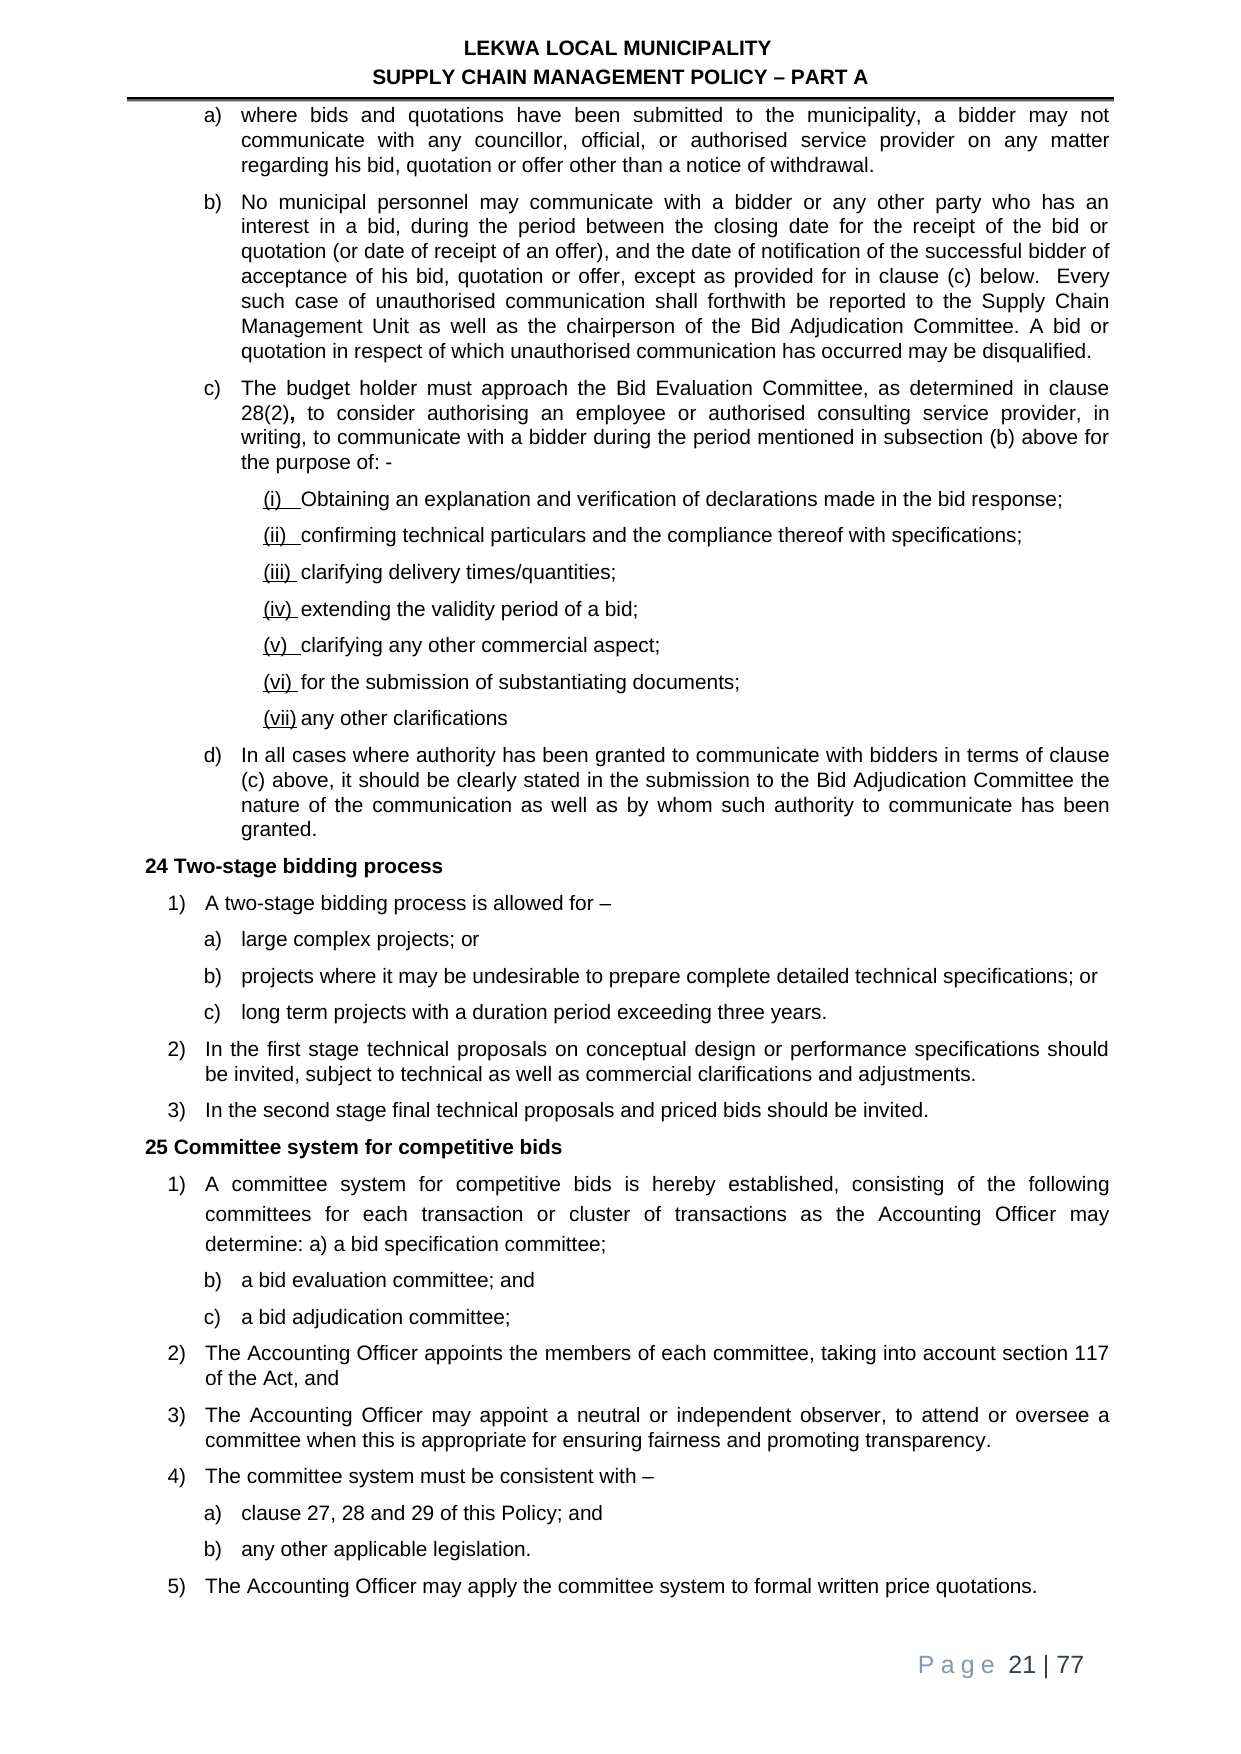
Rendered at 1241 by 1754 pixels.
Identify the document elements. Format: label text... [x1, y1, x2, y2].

list No municipal personnel may communicate with a bidder or any other party who has an interest in a bid, during the period between the closing date for the receipt of the bid or quotation (or date of receipt of an offer), and the date of notification of the successful bidder of acceptance of his bid, quotation or offer, except as provided for in clause (c) below. Every such case of unauthorised communication shall forthwith be reported to the Supply Chain Management Unit as well as the chairperson of the Bid Adjudication Committee. A bid or quotation in respect of which unauthorised communication has occurred may be disqualified. [203, 189, 1111, 363]
list The Accounting Officer may apply the committee system to formal written price quotations. [167, 1574, 1111, 1598]
list A committee system for competitive bids is hereby established, consisting of the following committees for each transaction or cluster of transactions as the Accounting Officer may determine: a) a bid specification committee; [167, 1171, 1111, 1256]
list Obtaining an explanation and verification of declarations made in the bid response; [263, 487, 1111, 511]
list A two-stage bidding process is allowed for – [167, 891, 1111, 914]
list confirming technical particulars and the compliance thereof with specifications; [263, 523, 1111, 547]
list The Accounting Officer may appoint a neutral or independent observer, to attend or oversee a committee when this is appropriate for ensuring fairness and promoting transparency. [167, 1403, 1111, 1452]
list The Accounting Officer appoints the members of each committee, taking into account section 117 of the Act, and [167, 1341, 1111, 1390]
list any other clarifications [263, 706, 1111, 730]
list extending the validity period of a bid; [263, 596, 1111, 620]
list The committee system must be consistent with – [167, 1464, 1111, 1488]
list where bids and quotations have been submitted to the municipality, a bidder may not communicate with any councillor, official, or authorised service provider on any matter regarding his bid, quotation or offer other than a notice of withdrawal. [203, 91, 1111, 177]
list a bid adjudication committee; [203, 1305, 1111, 1329]
list In the first stage technical proposals on conceptual design or performance specifications should be invited, subject to technical as well as commercial clarifications and adjustments. [167, 1037, 1111, 1086]
subtitle 24 Two-stage bidding process [145, 854, 1111, 878]
list clarifying delivery times/quantities; [263, 560, 1111, 584]
list long term projects with a duration period exceeding three years. [203, 1000, 1111, 1024]
list any other applicable legislation. [203, 1537, 1111, 1561]
subtitle 25 Committee system for competitive bids [145, 1135, 1111, 1159]
list a bid evaluation committee; and [203, 1268, 1111, 1292]
list In all cases where authority has been granted to communicate with bidders in terms of clause (c) above, it should be clearly stated in the submission to the Bid Adjudication Committee the nature of the communication as well as by whom such authority to communicate has been granted. [203, 743, 1111, 841]
list projects where it may be undesirable to prepare complete detailed technical specifications; or [203, 964, 1111, 988]
list clause 27, 28 and 29 of this Policy; and [203, 1501, 1111, 1525]
list In the second stage final technical proposals and priced bids should be invited. [167, 1098, 1111, 1122]
list The budget holder must approach the Bid Evaluation Committee, as determined in clause 28(2), to consider authorising an employee or authorised consulting service provider, in writing, to communicate with a bidder during the period mentioned in subsection (b) above for the purpose of: - [203, 375, 1111, 474]
list for the submission of substantiating documents; [263, 669, 1111, 693]
list clarifying any other commercial aspect; [263, 633, 1111, 657]
list large complex projects; or [203, 927, 1111, 951]
